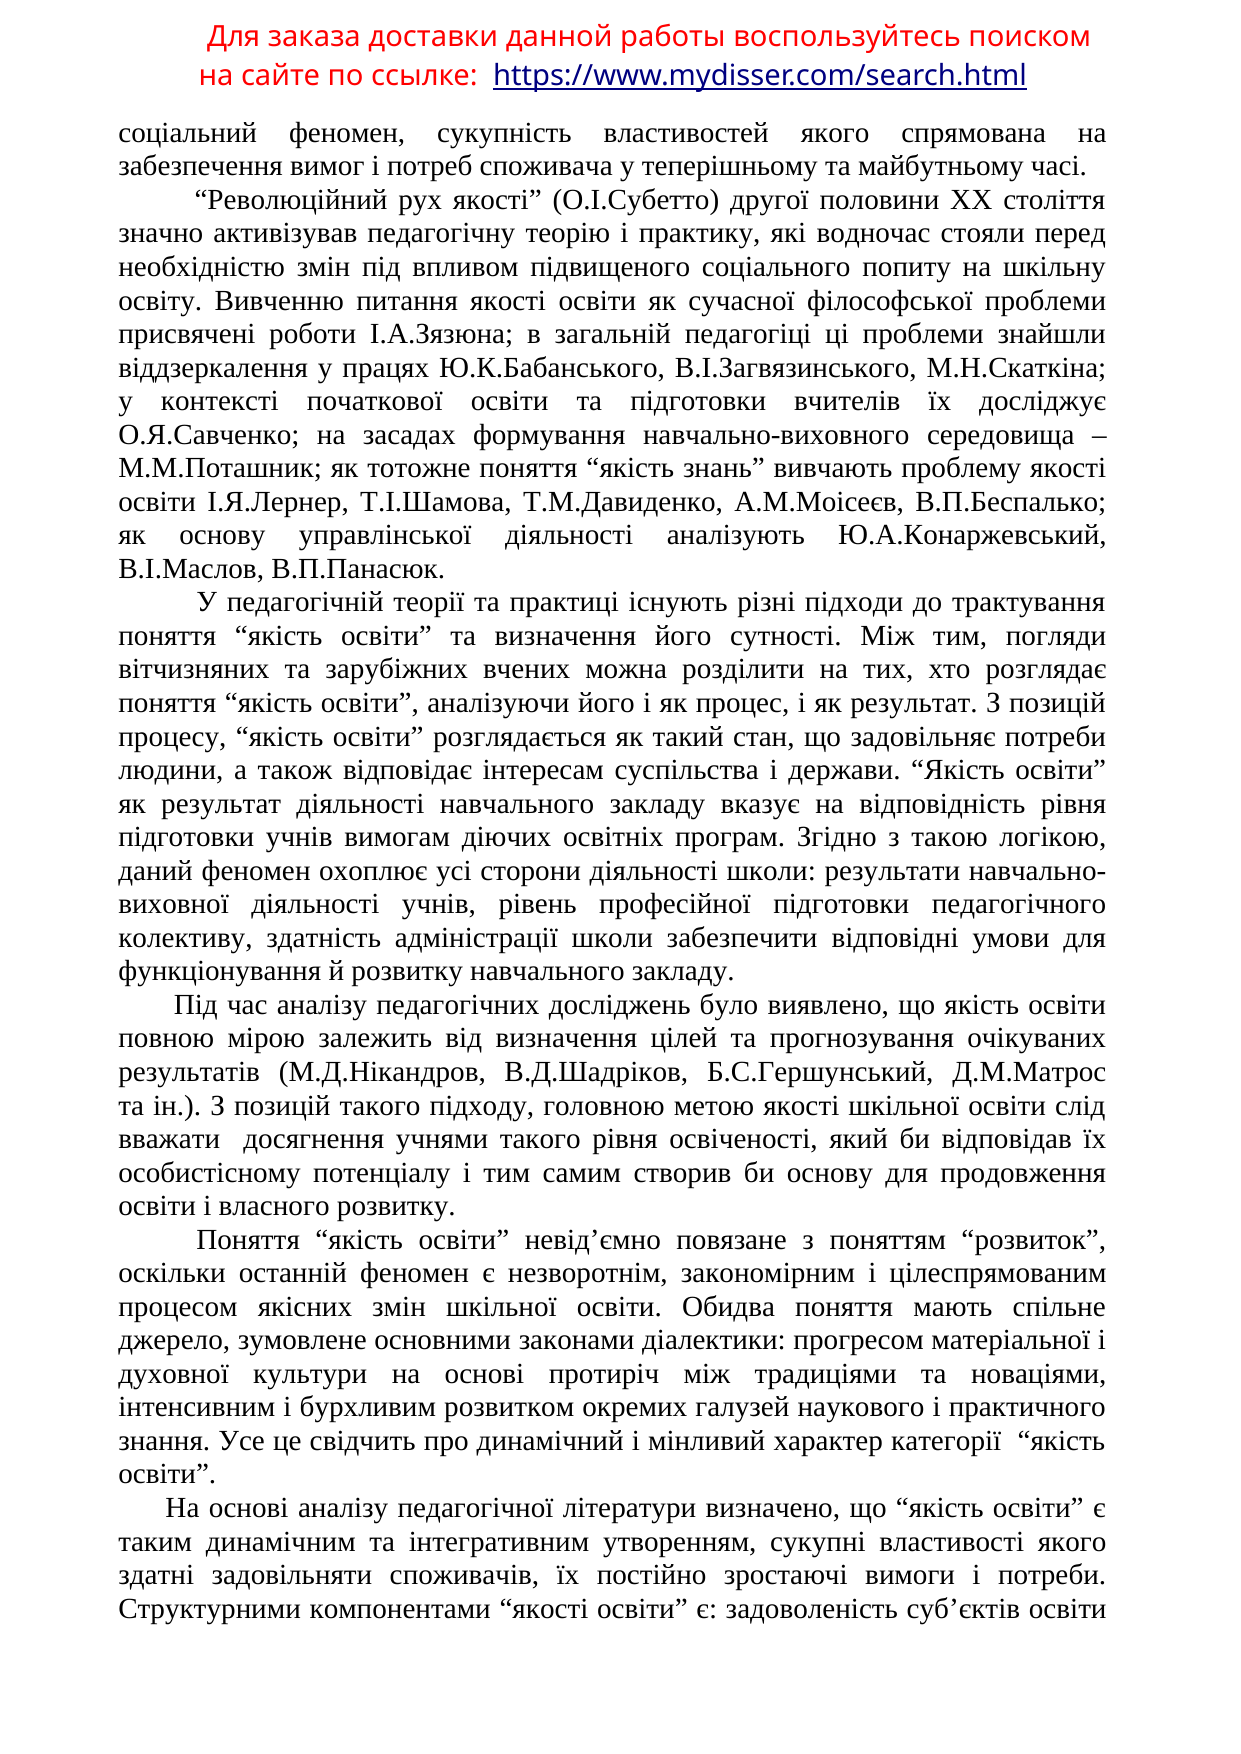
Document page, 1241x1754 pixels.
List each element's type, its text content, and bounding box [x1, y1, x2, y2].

text Поняття “якість освіти” невід’ємно повязане з поняттям “розвиток”, оскільки останній феномен є незворотнім, закономірним і цілеспрямованим процесом якісних змін шкільної освіти. Обидва поняття мають спільне джерело, зумовлене основними законами діалектики: прогресом матеріальної і духовної культури на основі протиріч між традиціями та новаціями, інтенсивним і бурхливим розвитком окремих галузей наукового і практичного знання. Усе це свідчить про динамічний і мінливий характер категорії “якість освіти”. [118, 1222, 1107, 1490]
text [118, 115, 1107, 182]
text “Революційний рух якості” (О.І.Субетто) другої половини ХХ століття значно активізував педагогічну теорію і практику, які водночас стояли перед необхідністю змін під впливом підвищеного соціального попиту на шкільну освіту. Вивченню питання якості освіти як сучасної філософської проблеми присвячені роботи І.А.Зязюна; в загальній педагогіці ці проблеми знайшли віддзеркалення у працях Ю.К.Бабанського, В.І.Загвязинського, М.Н.Скаткіна; у контексті початкової освіти та підготовки вчителів їх досліджує О.Я.Савченко; на засадах формування навчально-виховного середовища – М.М.Поташник; як тотожне поняття “якість знань” вивчають проблему якості освіти І.Я.Лернер, Т.І.Шамова, Т.М.Давиденко, А.М.Моісеєв, В.П.Беспалько; як основу управлінської діяльності аналізують Ю.А.Конаржевський, В.І.Маслов, В.П.Панасюк. [118, 182, 1107, 584]
text У педагогічній теорії та практиці існують різні підходи до трактування поняття “якість освіти” та визначення його сутності. Між тим, погляди вітчизняних та зарубіжних вчених можна розділити на тих, хто розглядає поняття “якість освіти”, аналізуючи його і як процес, і як результат. З позицій процесу, “якість освіти” розглядається як такий стан, що задовільняє потреби людини, а також відповідає інтересам суспільства і держави. “Якість освіти” як результат діяльності навчального закладу вказує на відповідність рівня підготовки учнів вимогам діючих освітніх програм. Згідно з такою логікою, даний феномен охоплює усі сторони діяльності школи: результати навчально-виховної діяльності учнів, рівень професійної підготовки педагогічного колективу, здатність адміністрації школи забезпечити відповідні умови для функціонування й розвитку навчального закладу. [118, 584, 1107, 987]
text Під час аналізу педагогічних досліджень було виявлено, що якість освіти повною мірою залежить від визначення цілей та прогнозування очікуваних результатів (М.Д.Нікандров, В.Д.Шадріков, Б.С.Гершунський, Д.М.Матрос та ін.). З позицій такого підходу, головною метою якості шкільної освіти слід вважати досягнення учнями такого рівня освіченості, який би відповідав їх особистісному потенціалу і тим самим створив би основу для продовження освіти і власного розвитку. [118, 987, 1107, 1222]
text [118, 1490, 1107, 1624]
